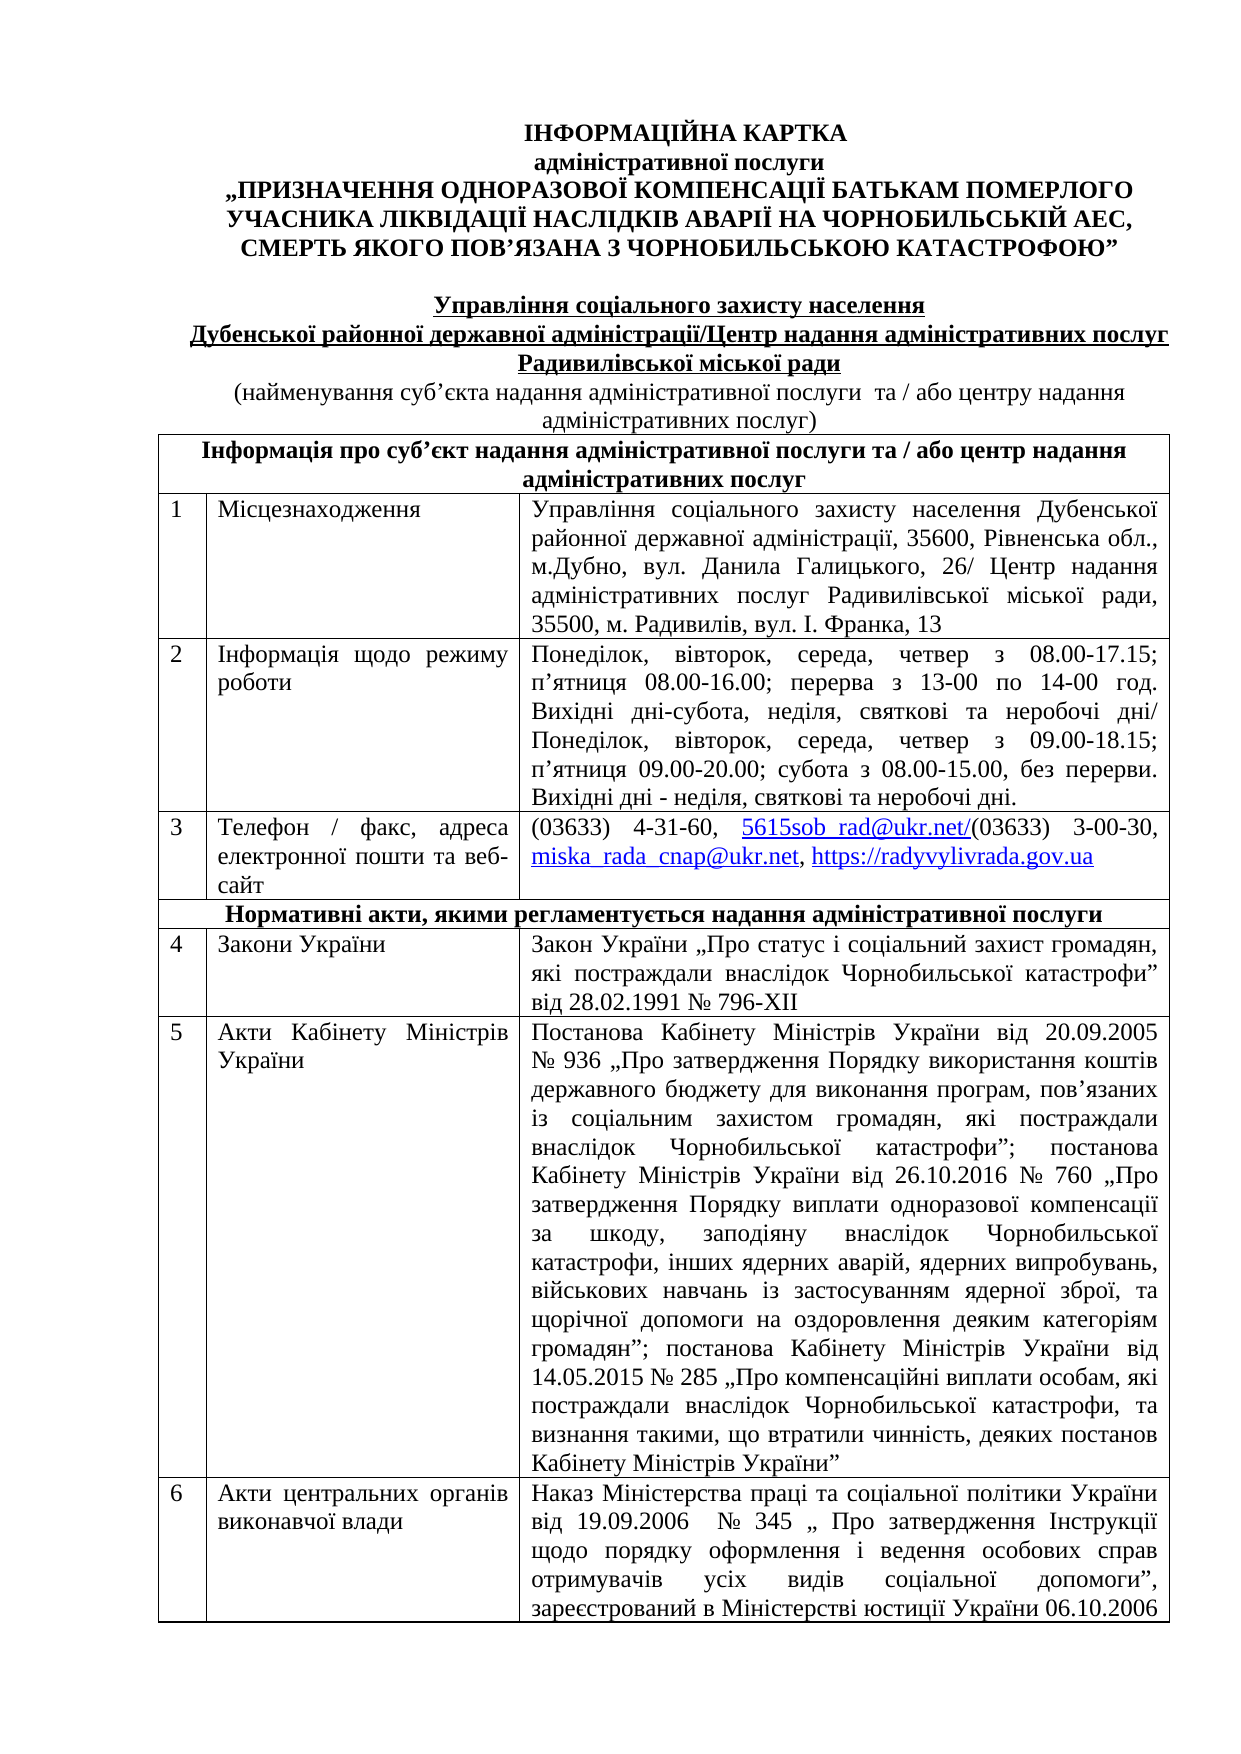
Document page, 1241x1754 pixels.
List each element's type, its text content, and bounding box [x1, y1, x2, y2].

table_cell 4 [159, 929, 206, 1016]
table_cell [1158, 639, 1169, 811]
text (найменування суб’єкта надання адміністративної послуги та / або центру надання адміністративних послуг) [177, 377, 1181, 434]
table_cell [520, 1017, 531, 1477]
text ІНФОРМАЦІЙНА КАРТКА [177, 118, 1181, 147]
text Управління соціального захисту населення [177, 291, 1181, 319]
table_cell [207, 1478, 519, 1621]
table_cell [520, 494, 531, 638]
text адміністративної послуги [177, 147, 1181, 176]
table_cell 1 [159, 494, 206, 638]
table_cell Нормативні акти, якими регламентується надання адміністративної послуги [159, 900, 1169, 928]
text „ПРИЗНАЧЕННЯ ОДНОРАЗОВОЇ КОМПЕНСАЦІЇ БАТЬКАМ ПОМЕРЛОГО УЧАСНИКА ЛІКВІДАЦІЇ НАСЛІДКІВ АВАРІЇ НА ЧОРНОБИЛЬСЬКІЙ АЕС, СМЕРТЬ ЯКОГО ПОВ’ЯЗАНА З ЧОРНОБИЛЬСЬКОЮ КАТАСТРОФОЮ” [177, 176, 1181, 262]
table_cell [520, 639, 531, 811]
table_cell Місцезнаходження [207, 494, 519, 638]
text Дубенської районної державної адміністрації/Центр надання адміністративних послуг Радивилівської міської ради [177, 319, 1181, 377]
table_cell (03633) 4-31-60, 5615sob_rad@ukr.net/(03633) 3-00-30, miska_rada_cnap@ukr.net, https://radyvylivrada.gov.ua [520, 812, 1169, 898]
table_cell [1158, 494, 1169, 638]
table_cell 6 [159, 1478, 206, 1621]
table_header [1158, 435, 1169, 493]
table_cell Закони України [207, 929, 519, 1016]
table_cell Інформація щодо режиму роботи [207, 639, 519, 811]
table_cell Телефон / факс, адреса електронної пошти та веб-сайт [207, 812, 519, 898]
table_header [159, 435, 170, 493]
table_cell 2 [159, 639, 206, 811]
table_cell 3 [159, 812, 206, 898]
table_cell 5 [159, 1017, 206, 1477]
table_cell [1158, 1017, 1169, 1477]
table_cell Акти Кабінету Міністрів України [207, 1017, 519, 1477]
table_cell Закон України „Про статус і соціальний захист громадян, які постраждали внаслідок Чорнобильської катастрофи” від 28.02.1991 № 796-XII [520, 929, 1169, 1016]
